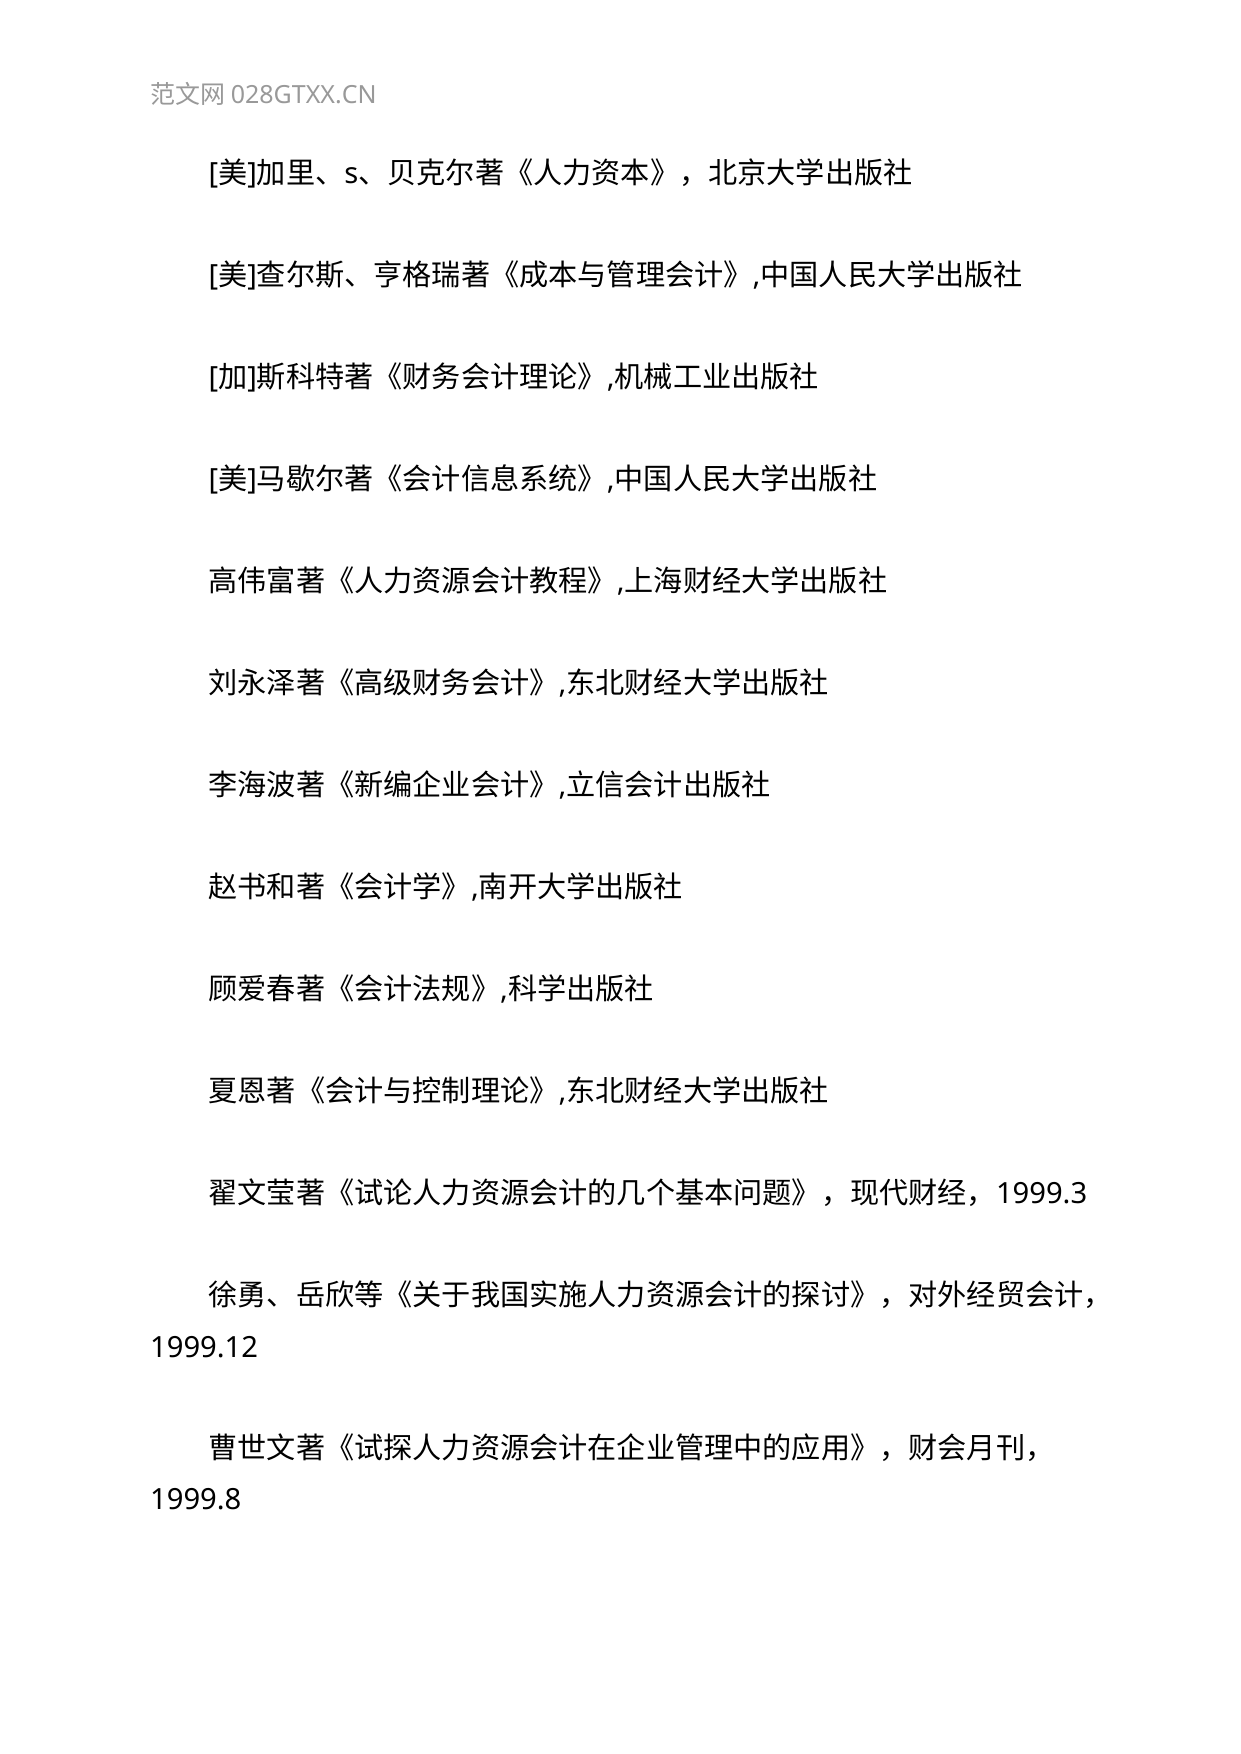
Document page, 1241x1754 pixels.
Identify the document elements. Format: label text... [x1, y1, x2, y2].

text [美]加里、s、贝克尔著《人力资本》，北京大学出版社 [150, 150, 1090, 192]
text [加]斯科特著《财务会计理论》,机械工业出版社 [150, 354, 1090, 396]
text 曹世文著《试探人力资源会计在企业管理中的应用》，财会月刊，1999.8 [150, 1424, 1090, 1518]
text 徐勇、岳欣等《关于我国实施人力资源会计的探讨》，对外经贸会计，1999.12 [150, 1272, 1090, 1366]
text 刘永泽著《高级财务会计》,东北财经大学出版社 [150, 660, 1090, 702]
text 赵书和著《会计学》,南开大学出版社 [150, 864, 1090, 906]
text 夏恩著《会计与控制理论》,东北财经大学出版社 [150, 1068, 1090, 1110]
text [美]马歇尔著《会计信息系统》,中国人民大学出版社 [150, 456, 1090, 498]
text [美]查尔斯、亨格瑞著《成本与管理会计》,中国人民大学出版社 [150, 252, 1090, 294]
text 高伟富著《人力资源会计教程》,上海财经大学出版社 [150, 558, 1090, 600]
text 顾爱春著《会计法规》,科学出版社 [150, 966, 1090, 1008]
text 翟文莹著《试论人力资源会计的几个基本问题》，现代财经，1999.3 [150, 1170, 1090, 1212]
text 李海波著《新编企业会计》,立信会计出版社 [150, 762, 1090, 804]
